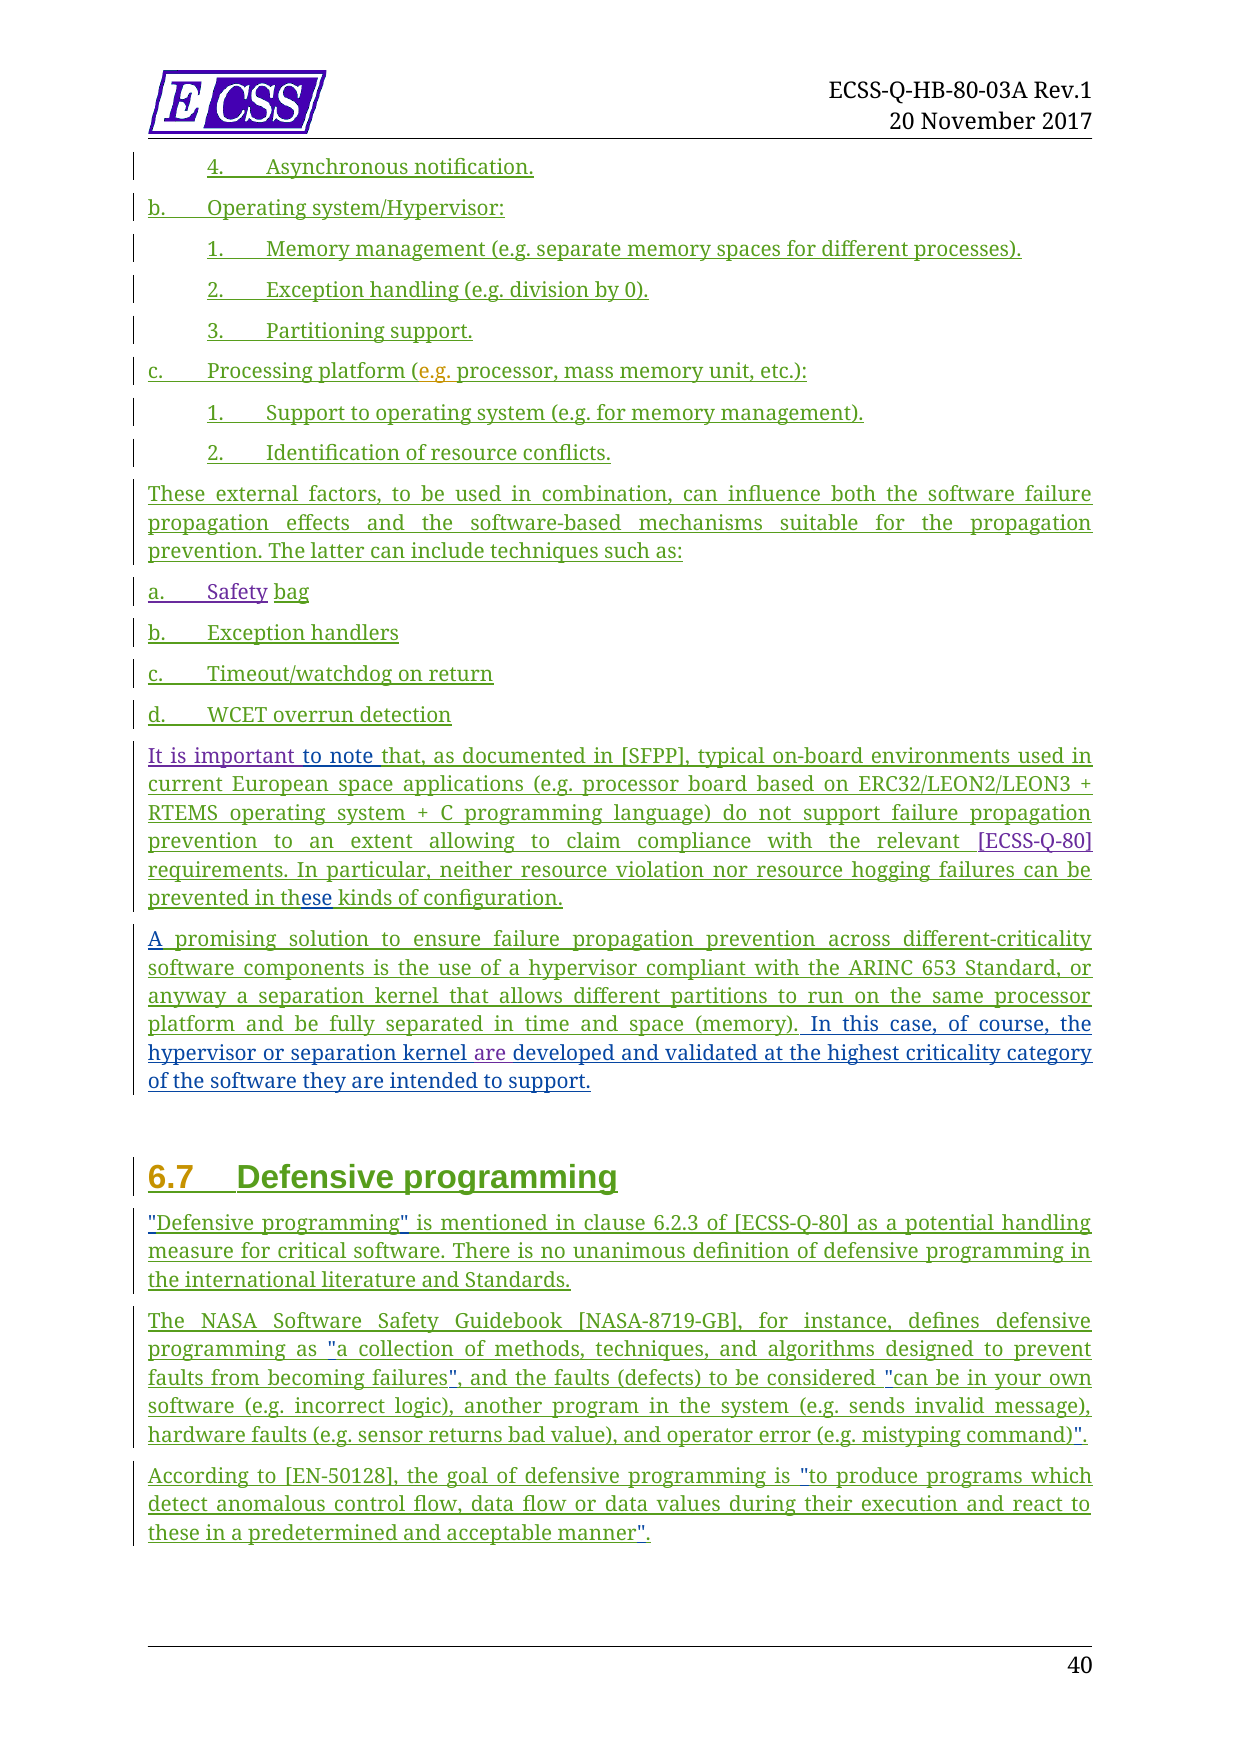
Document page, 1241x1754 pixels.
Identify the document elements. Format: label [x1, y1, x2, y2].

picture [148, 70, 327, 134]
